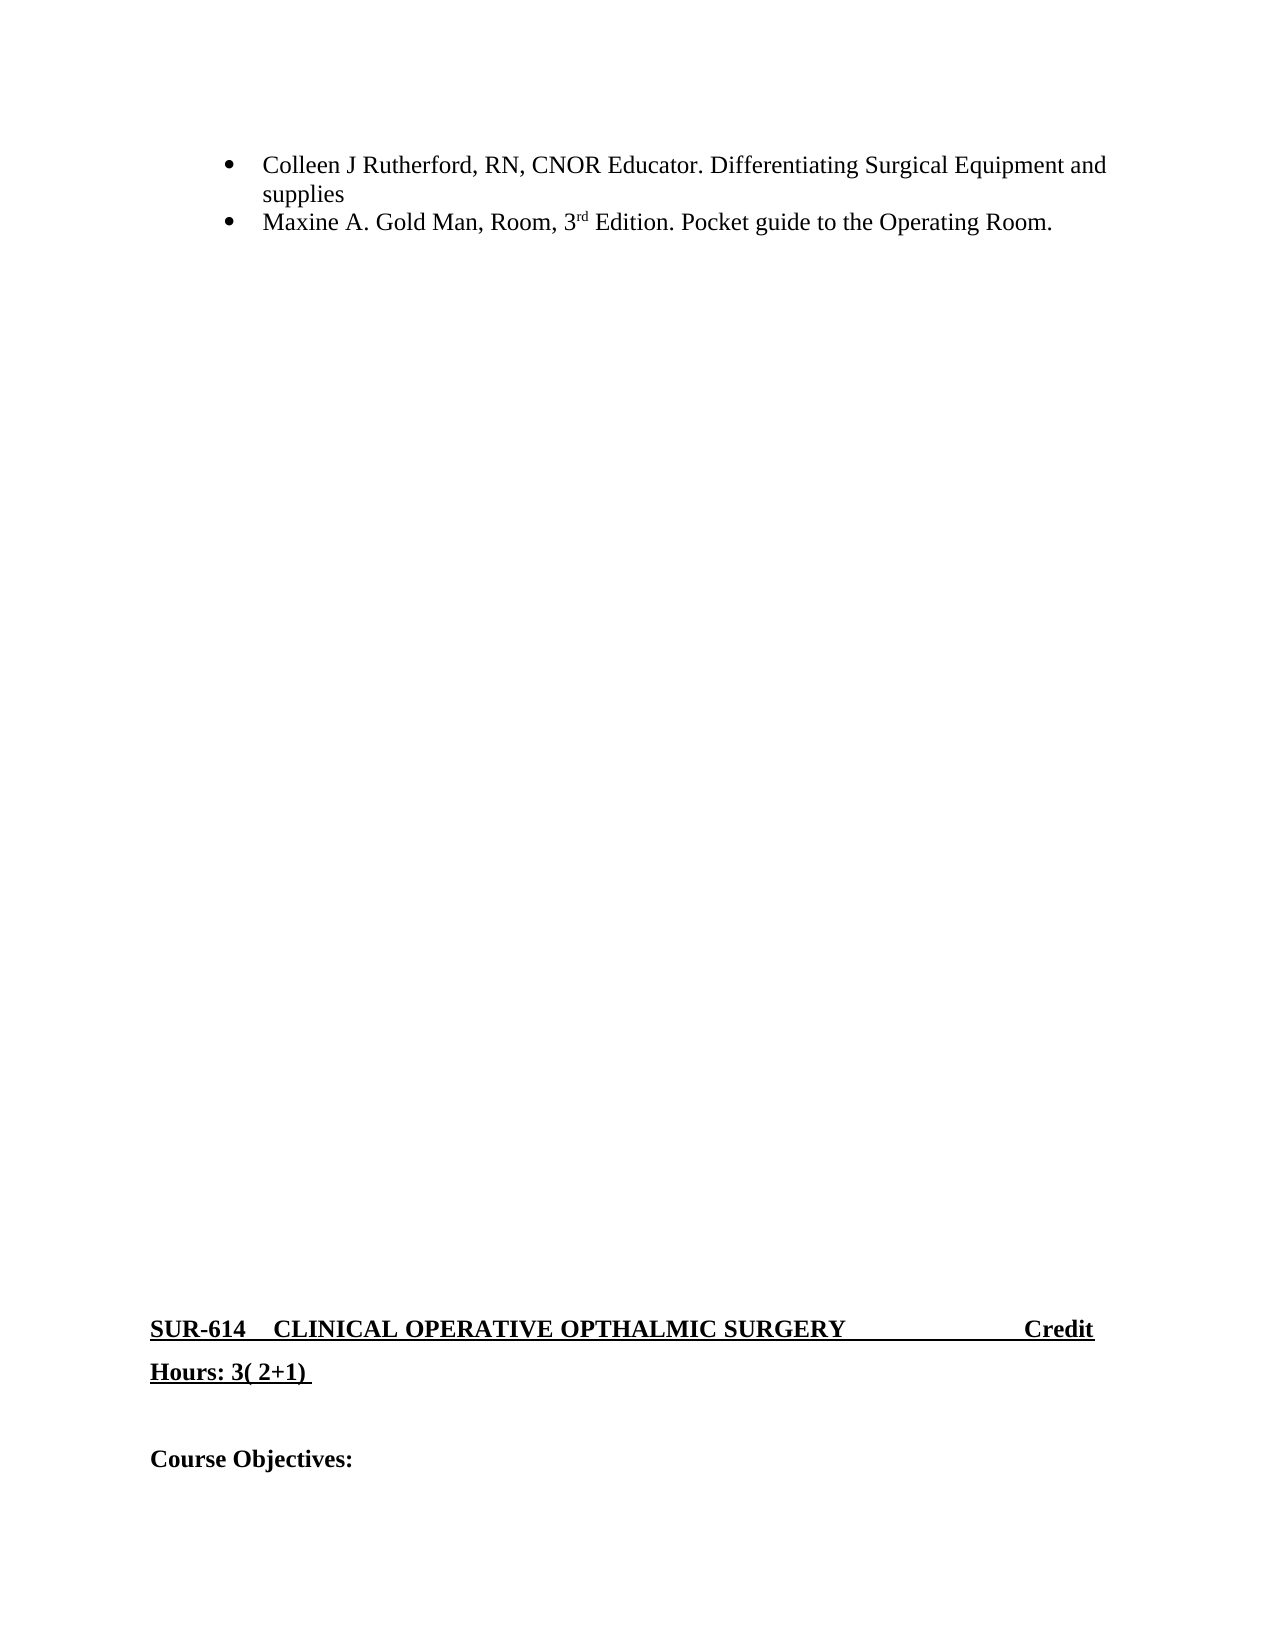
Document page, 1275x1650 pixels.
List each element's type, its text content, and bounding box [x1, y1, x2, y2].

text SUR-614 CLINICAL OPERATIVE OPTHALMIC SURGERY Credit Hours: 3( 2+1) [150, 1341, 1095, 1386]
text Course Objectives: [150, 1444, 1095, 1472]
text SUR-614 CLINICAL OPERATIVE OPTHALMIC SURGERY Credit Hours: 3( 2+1) [150, 1314, 1095, 1339]
list Maxine A. Gold Man, Room, 3rd Edition. Pocket guide to the Operating Room. [225, 207, 1125, 236]
list Colleen J Rutherford, RN, CNOR Educator. Differentiating Surgical Equipment and supplies [225, 150, 1125, 207]
